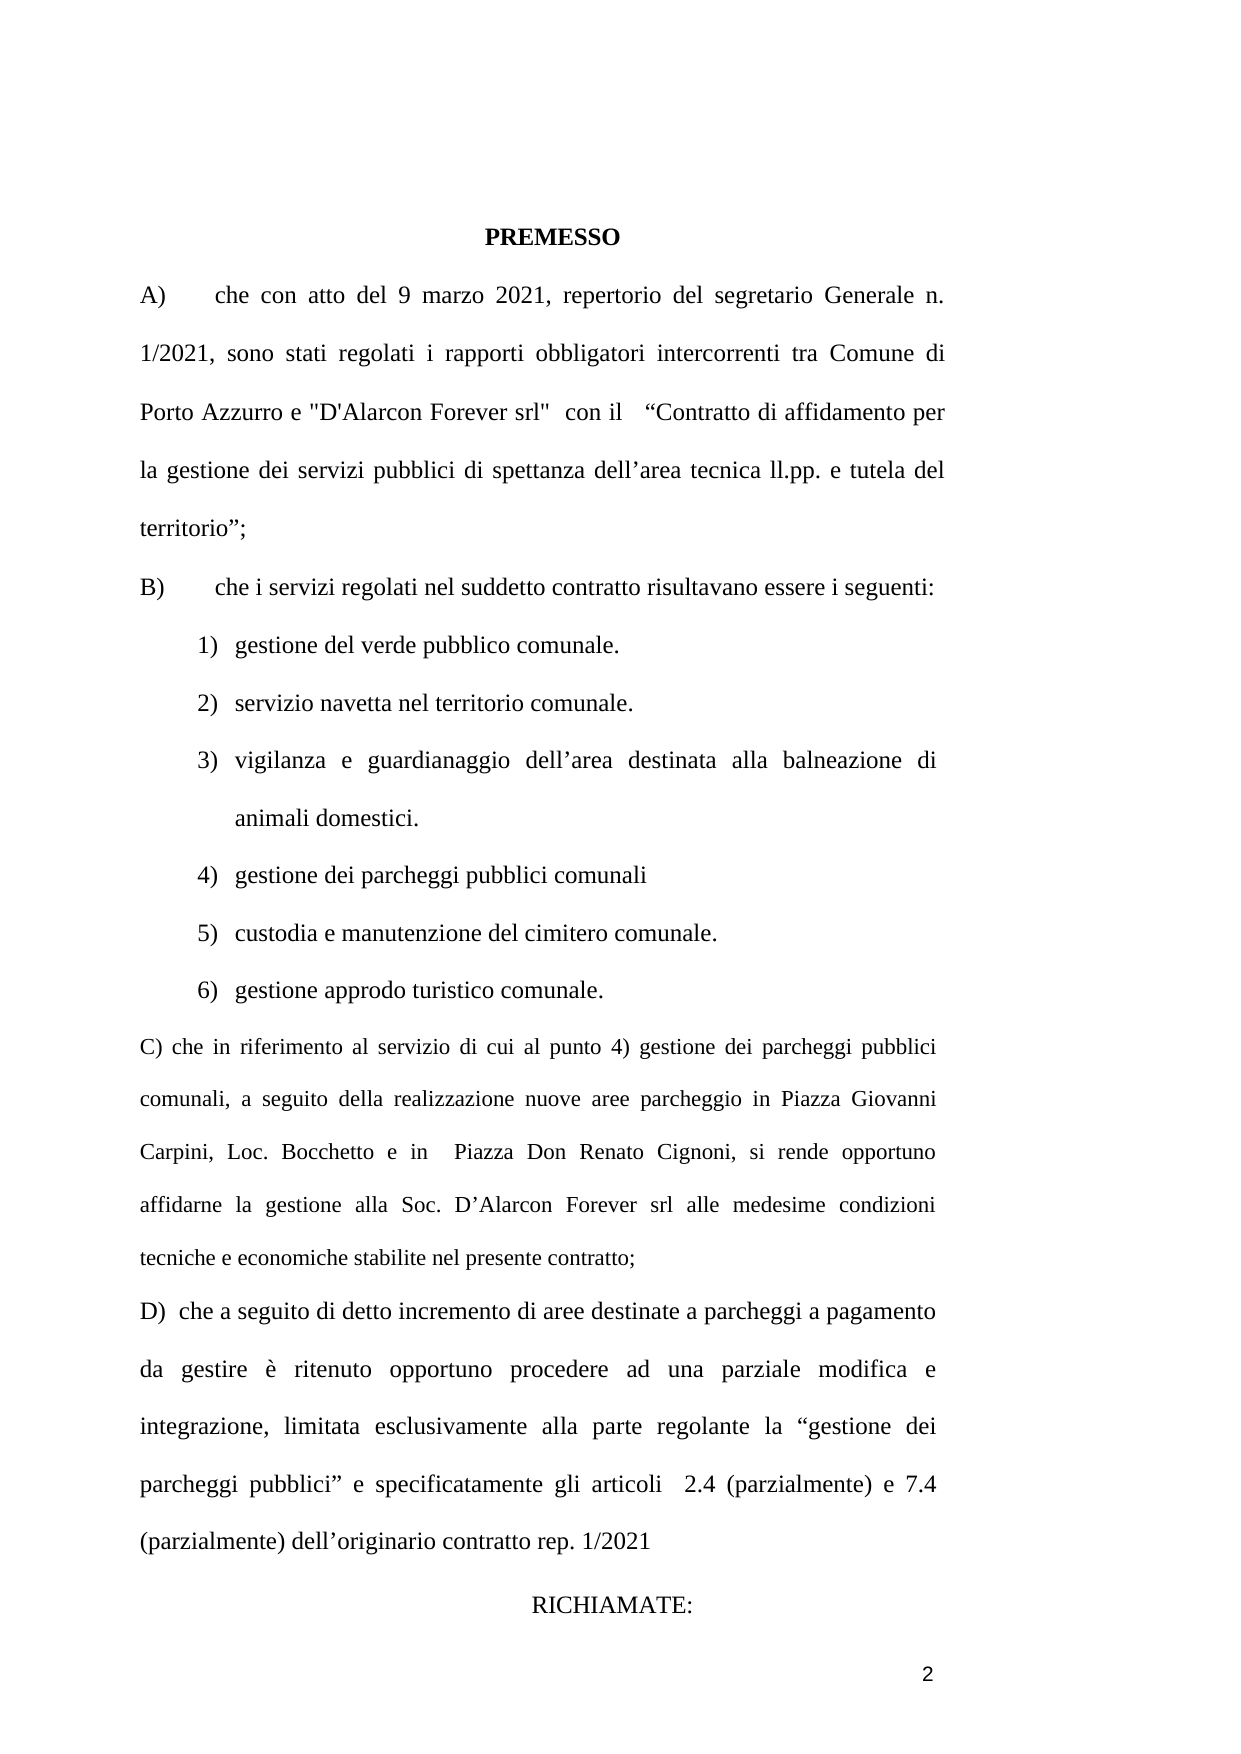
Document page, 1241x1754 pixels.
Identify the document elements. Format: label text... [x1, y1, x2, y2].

text RICHIAMATE: [159, 1590, 1065, 1619]
list gestione approdo turistico comunale. [197, 975, 938, 1004]
subtitle PREMESSO [252, 223, 853, 252]
list custodia e manutenzione del cimitero comunale. [197, 918, 938, 946]
list gestione del verde pubblico comunale. [197, 630, 1065, 659]
list servizio navetta nel territorio comunale. [197, 688, 1065, 716]
list vigilanza e guardianaggio dell’area destinata alla balneazione di animali domestici. [197, 745, 938, 831]
list che con atto del 9 marzo 2021, repertorio del segretario Generale n. 1/2021, sono stati regolati i rapporti obbligatori intercorrenti tra Comune di Porto Azzurro e "D'Alarcon Forever srl" con il “Contratto di affidamento per la gestione dei servizi pubblici di spettanza dell’area tecnica ll.pp. e tutela del territorio”; [139, 280, 946, 542]
list che i servizi regolati nel suddetto contratto risultavano essere i seguenti: [139, 572, 946, 601]
text D) che a seguito di detto incremento di aree destinate a parcheggi a pagamento da gestire è ritenuto opportuno procedere ad una parziale modifica e integrazione, limitata esclusivamente alla parte regolante la “gestione dei parcheggi pubblici” e specificatamente gli articoli 2.4 (parzialmente) e 7.4 (parzialmente) dell’originario contratto rep. 1/2021 [139, 1296, 938, 1555]
text C) che in riferimento al servizio di cui al punto 4) gestione dei parcheggi pubblici comunali, a seguito della realizzazione nuove aree parcheggio in Piazza Giovanni Carpini, Loc. Bocchetto e in Piazza Don Renato Cignoni, si rende opportuno affidarne la gestione alla Soc. D’Alarcon Forever srl alle medesime condizioni tecniche e economiche stabilite nel presente contratto; [139, 1033, 938, 1270]
list gestione dei parcheggi pubblici comunali [197, 860, 938, 889]
